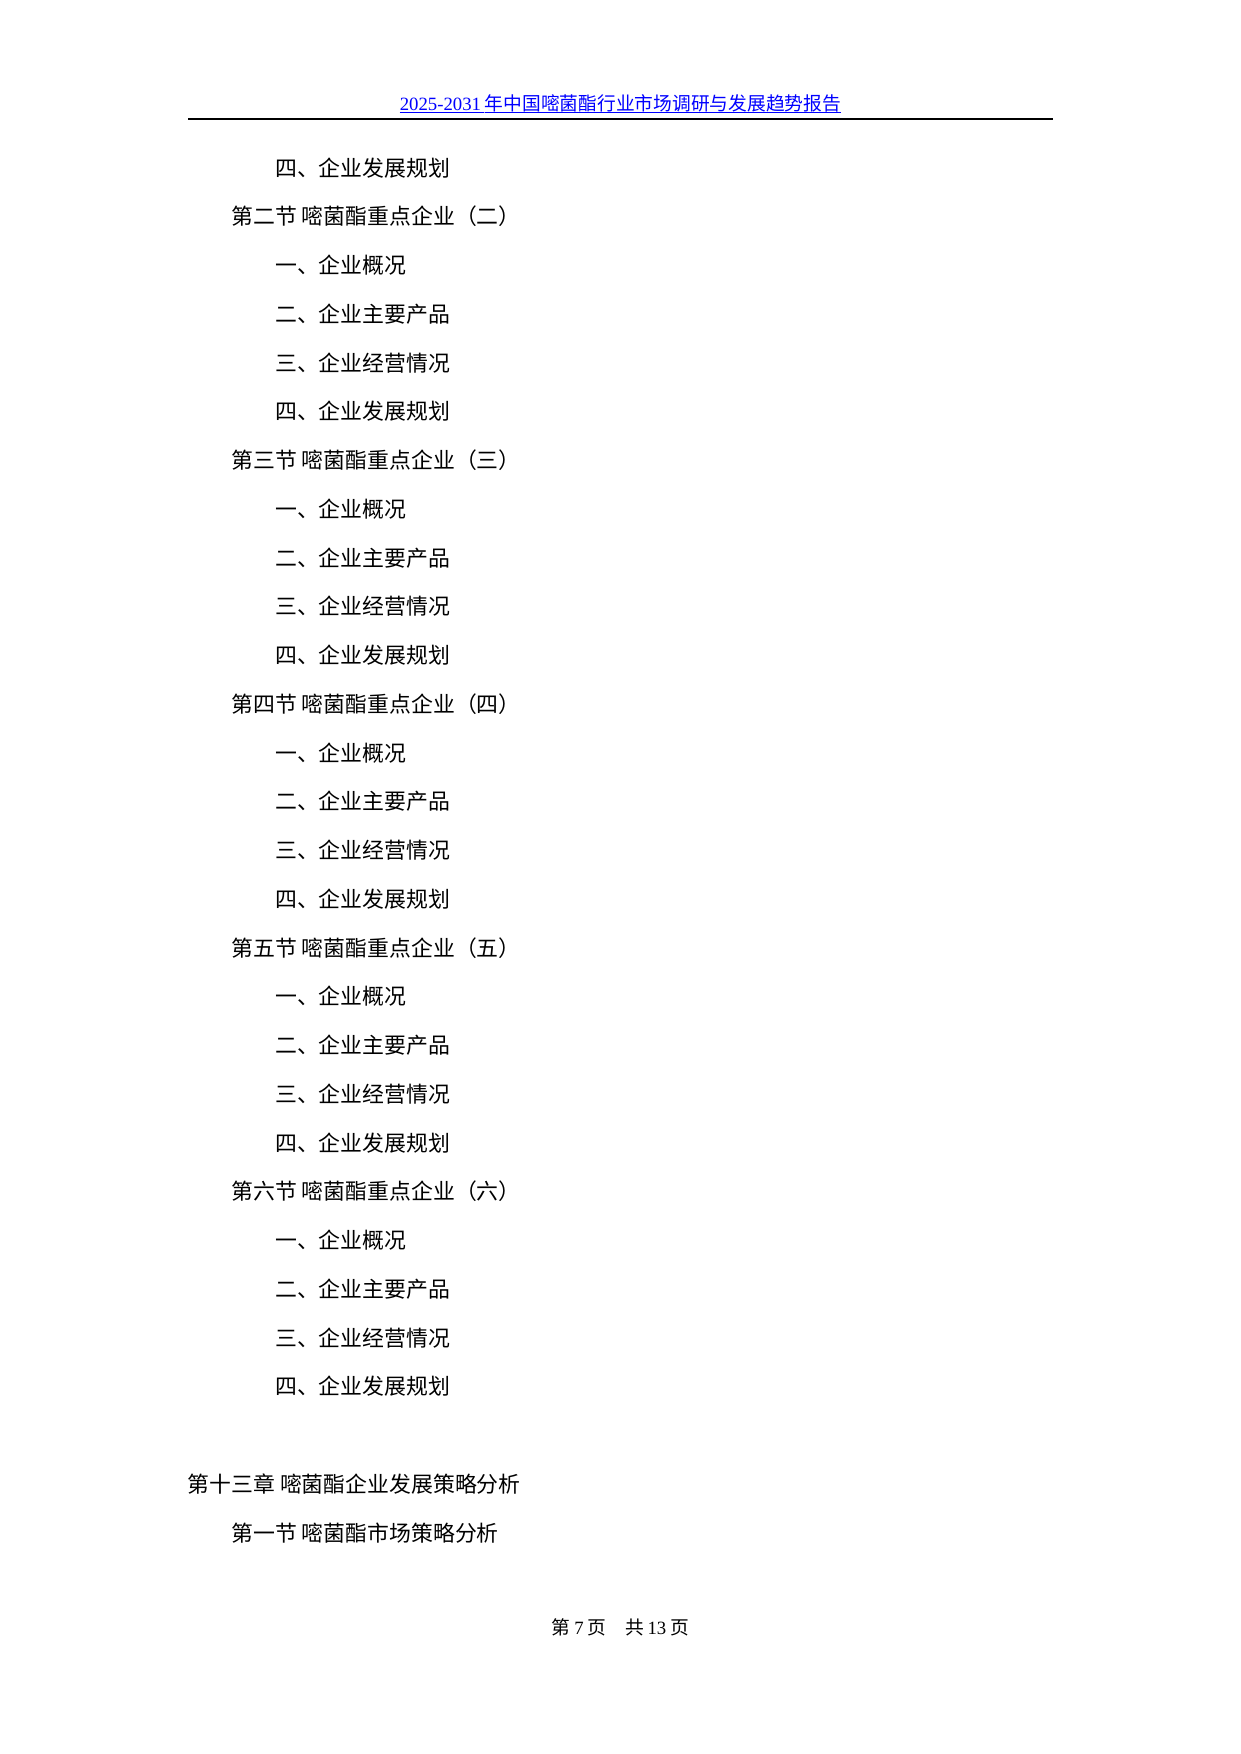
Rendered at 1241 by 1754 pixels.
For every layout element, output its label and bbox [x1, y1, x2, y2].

text [187, 150, 1053, 1548]
